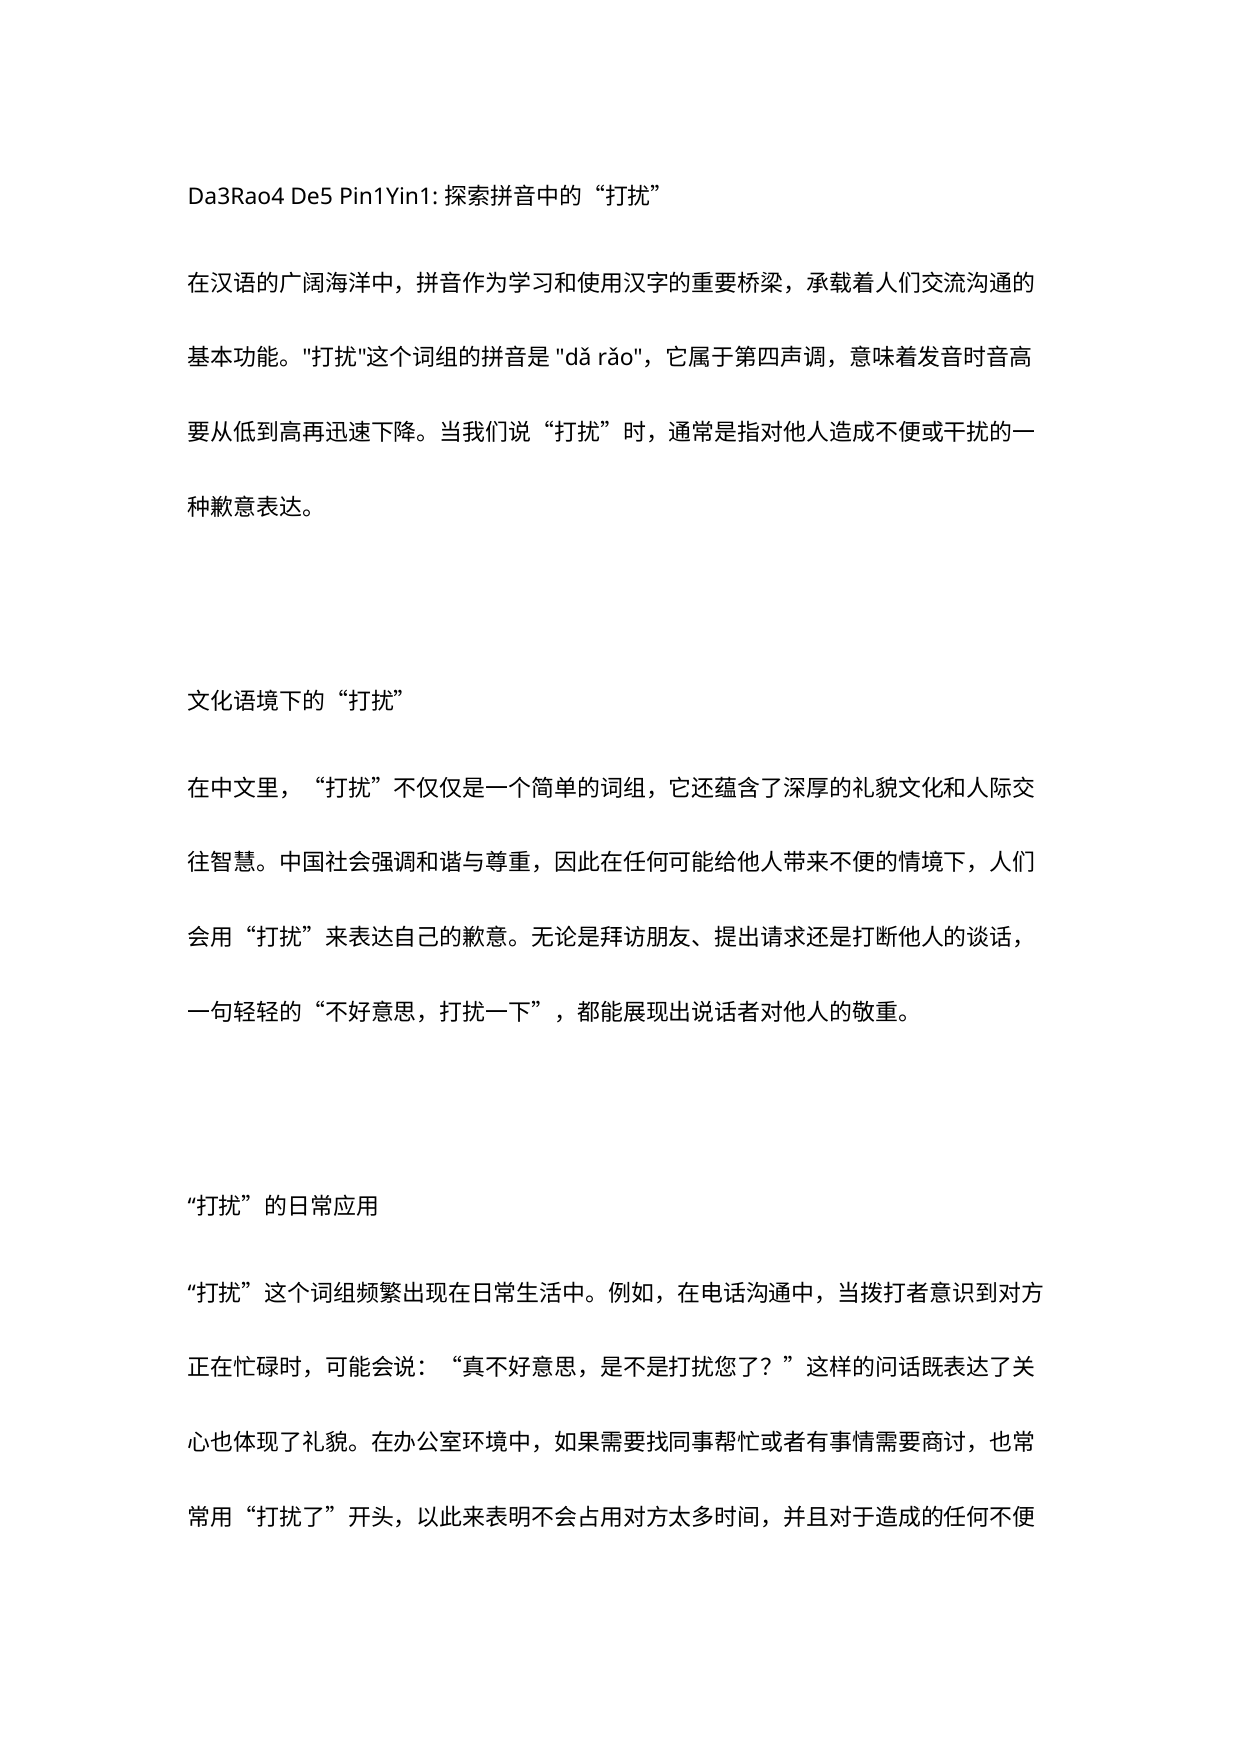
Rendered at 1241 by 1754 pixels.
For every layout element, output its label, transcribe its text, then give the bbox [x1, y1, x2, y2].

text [187, 1258, 1053, 1548]
text 在汉语的广阔海洋中，拼音作为学习和使用汉字的重要桥梁，承载着人们交流沟通的基本功能。"打扰"这个词组的拼音是 "dǎ rǎo"，它属于第四声调，意味着发音时音高要从低到高再迅速下降。当我们说“打扰”时，通常是指对他人造成不便或干扰的一种歉意表达。 [187, 249, 1053, 538]
text “打扰”的日常应用 [187, 1172, 1053, 1237]
text 文化语境下的“打扰” [187, 667, 1053, 732]
text 在中文里，“打扰”不仅仅是一个简单的词组，它还蕴含了深厚的礼貌文化和人际交往智慧。中国社会强调和谐与尊重，因此在任何可能给他人带来不便的情境下，人们会用“打扰”来表达自己的歉意。无论是拜访朋友、提出请求还是打断他人的谈话，一句轻轻的“不好意思，打扰一下”，都能展现出说话者对他人的敬重。 [187, 753, 1053, 1043]
text Da3Rao4 De5 Pin1Yin1: 探索拼音中的“打扰” [187, 162, 1053, 227]
